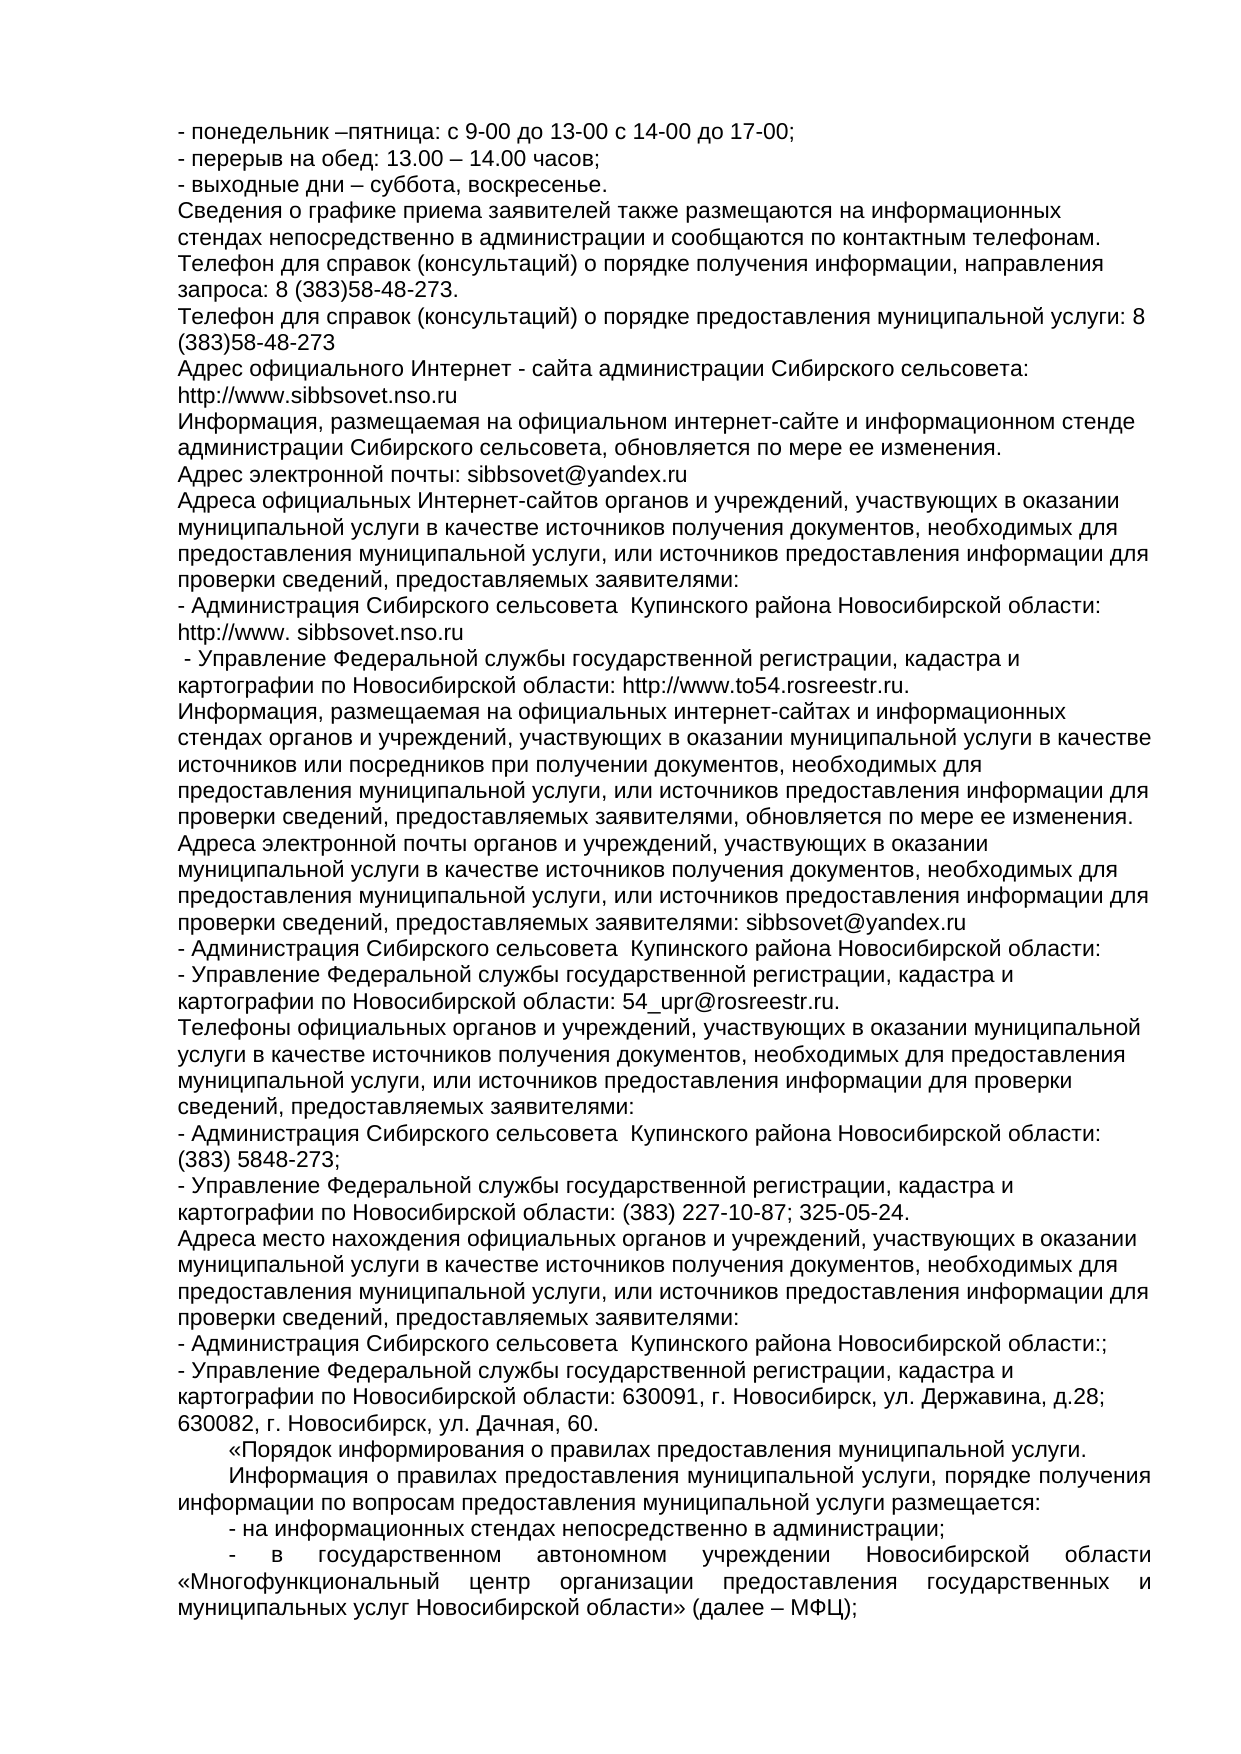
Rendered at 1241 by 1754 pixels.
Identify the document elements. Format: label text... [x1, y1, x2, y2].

text - Управление Федеральной службы государственной регистрации, кадастра и картографии по Новосибирской области: 630091, г. Новосибирск, ул. Державина, д.28; 630082, г. Новосибирск, ул. Дачная, 60. [177, 1357, 1152, 1436]
text Телефон для справок (консультаций) о порядке предоставления муниципальной услуги: 8 (383)58-48-273 [177, 303, 1152, 355]
text Информация, размещаемая на официальных интернет-сайтах и информационных стендах органов и учреждений, участвующих в оказании муниципальной услуги в качестве источников или посредников при получении документов, необходимых для предоставления муниципальной услуги, или источников предоставления информации для проверки сведений, предоставляемых заявителями, обновляется по мере ее изменения. [177, 698, 1152, 830]
text - понедельник –пятница: с 9-00 до 13-00 с 14-00 до 17-00; [177, 118, 1152, 144]
text - Администрация Сибирского сельсовета Купинского района Новосибирской области: [177, 935, 1152, 961]
text - Администрация Сибирского сельсовета Купинского района Новосибирской области: [177, 1119, 1152, 1146]
text - на информационных стендах непосредственно в администрации; [177, 1515, 1152, 1541]
text Адрес электронной почты: sibbsovet@yandex.ru [177, 461, 1152, 487]
text - выходные дни – суббота, воскресенье. [177, 171, 1152, 197]
text - Управление Федеральной службы государственной регистрации, кадастра и картографии по Новосибирской области: (383) 227-10-87; 325-05-24. [177, 1172, 1152, 1225]
text - перерыв на обед: 13.00 – 14.00 часов; [177, 144, 1152, 171]
text - Управление Федеральной службы государственной регистрации, кадастра и картографии по Новосибирской области: 54_upr@rosreestr.ru. [177, 961, 1152, 1014]
text Телефоны официальных органов и учреждений, участвующих в оказании муниципальной услуги в качестве источников получения документов, необходимых для предоставления муниципальной услуги, или источников предоставления информации для проверки сведений, предоставляемых заявителями: [177, 1014, 1152, 1119]
text - Администрация Сибирского сельсовета Купинского района Новосибирской области:; [177, 1330, 1152, 1357]
text Адреса место нахождения официальных органов и учреждений, участвующих в оказании муниципальной услуги в качестве источников получения документов, необходимых для предоставления муниципальной услуги, или источников предоставления информации для проверки сведений, предоставляемых заявителями: [177, 1225, 1152, 1330]
text Информация, размещаемая на официальном интернет-сайте и информационном стенде администрации Сибирского сельсовета, обновляется по мере ее изменения. [177, 408, 1152, 461]
text Адрес официального Интернет - сайта администрации Сибирского сельсовета: http://www.sibbsovet.nso.ru [177, 355, 1152, 408]
text Адреса официальных Интернет-сайтов органов и учреждений, участвующих в оказании муниципальной услуги в качестве источников получения документов, необходимых для предоставления муниципальной услуги, или источников предоставления информации для проверки сведений, предоставляемых заявителями: [177, 487, 1152, 592]
text Информация о правилах предоставления муниципальной услуги, порядке получения информации по вопросам предоставления муниципальной услуги размещается: [177, 1462, 1152, 1515]
text (383) 5848-273; [177, 1146, 1152, 1172]
text Адреса электронной почты органов и учреждений, участвующих в оказании муниципальной услуги в качестве источников получения документов, необходимых для предоставления муниципальной услуги, или источников предоставления информации для проверки сведений, предоставляемых заявителями: sibbsovet@yandex.ru [177, 830, 1152, 935]
text Телефон для справок (консультаций) о порядке получения информации, направления запроса: 8 (383)58-48-273. [177, 250, 1152, 303]
text - Управление Федеральной службы государственной регистрации, кадастра и картографии по Новосибирской области: http://www.to54.rosreestr.ru. [177, 645, 1152, 698]
text - Администрация Сибирского сельсовета Купинского района Новосибирской области: http://www. sibbsovet.nso.ru [177, 592, 1152, 645]
text «Порядок информирования о правилах предоставления муниципальной услуги. [177, 1436, 1152, 1462]
text - в государственном автономном учреждении Новосибирской области «Многофункциональный центр организации предоставления государственных и муниципальных услуг Новосибирской области» (далее – МФЦ); [177, 1541, 1152, 1620]
text Сведения о графике приема заявителей также размещаются на информационных стендах непосредственно в администрации и сообщаются по контактным телефонам. [177, 197, 1152, 250]
